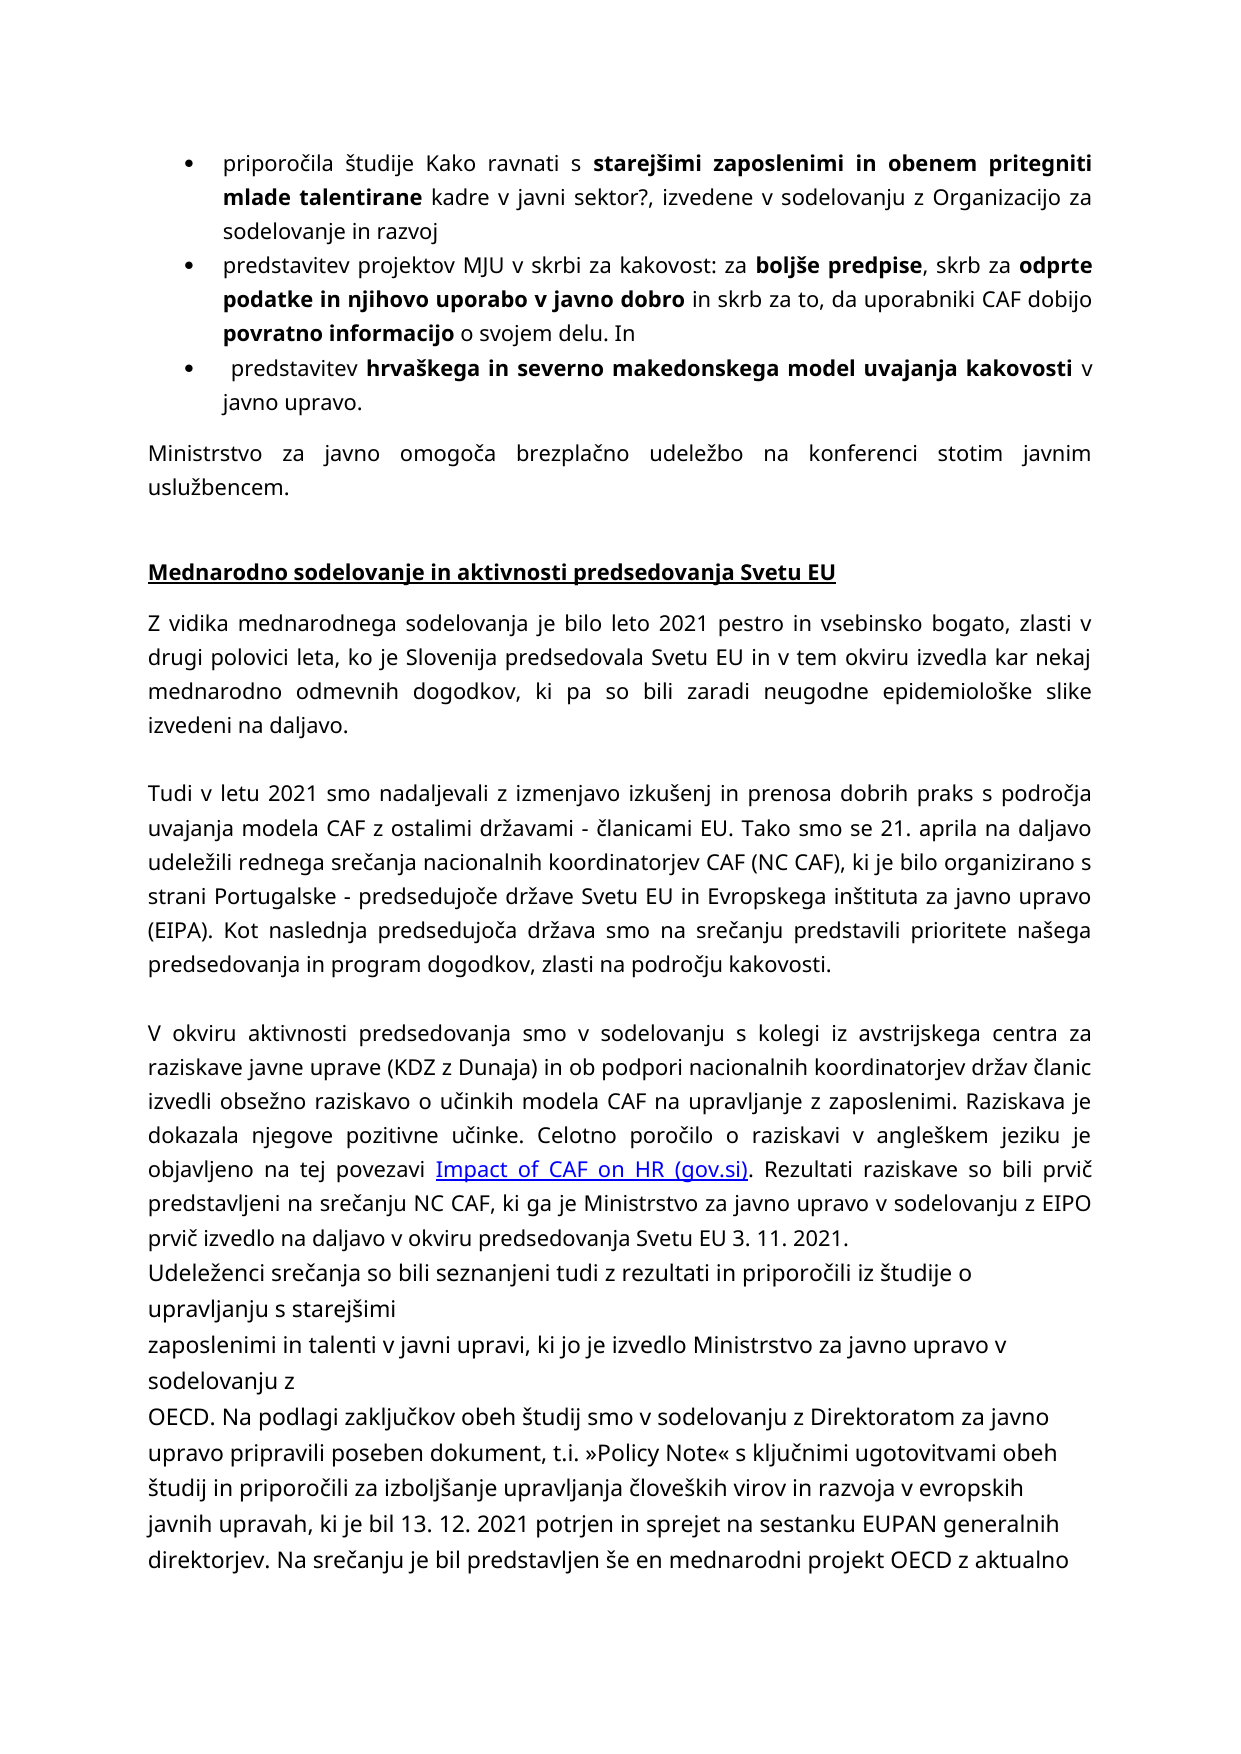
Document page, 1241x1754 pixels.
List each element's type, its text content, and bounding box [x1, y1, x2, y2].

list predstavitev hrvaškega in severno makedonskega model uvajanja kakovosti v javno upravo. [185, 353, 1093, 417]
text Mednarodno sodelovanje in aktivnosti predsedovanja Svetu EU [148, 557, 1093, 587]
text zaposlenimi in talenti v javni upravi, ki jo je izvedlo Ministrstvo za javno upravo v sodelovanju z [148, 1329, 1093, 1396]
text Udeleženci srečanja so bili seznanjeni tudi z rezultati in priporočili iz študije o upravljanju s starejšimi [148, 1257, 1093, 1324]
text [148, 1401, 1093, 1576]
text Tudi v letu 2021 smo nadaljevali z izmenjavo izkušenj in prenosa dobrih praks s področja uvajanja modela CAF z ostalimi državami - članicami EU. Tako smo se 21. aprila na daljavo udeležili rednega srečanja nacionalnih koordinatorjev CAF (NC CAF), ki je bilo organizirano s strani Portugalske - predsedujoče države Svetu EU in Evropskega inštituta za javno upravo (EIPA). Kot naslednja predsedujoča država smo na srečanju predstavili prioritete našega predsedovanja in program dogodkov, zlasti na področju kakovosti. [148, 778, 1093, 979]
text Z vidika mednarodnega sodelovanja je bilo leto 2021 pestro in vsebinsko bogato, zlasti v drugi polovici leta, ko je Slovenija predsedovala Svetu EU in v tem okviru izvedla kar nekaj mednarodno odmevnih dogodkov, ki pa so bili zaradi neugodne epidemiološke slike izvedeni na daljavo. [148, 608, 1093, 740]
list predstavitev projektov MJU v skrbi za kakovost: za boljše predpise, skrb za odprte podatke in njihovo uporabo v javno dobro in skrb za to, da uporabniki CAF dobijo povratno informacijo o svojem delu. In [185, 250, 1093, 348]
text V okviru aktivnosti predsedovanja smo v sodelovanju s kolegi iz avstrijskega centra za raziskave javne uprave (KDZ z Dunaja) in ob podpori nacionalnih koordinatorjev držav članic izvedli obsežno raziskavo o učinkih modela CAF na upravljanje z zaposlenimi. Raziskava je dokazala njegove pozitivne učinke. Celotno poročilo o raziskavi v angleškem jeziku je objavljeno na tej povezavi Impact of CAF on HR (gov.si). Rezultati raziskave so bili prvič predstavljeni na srečanju NC CAF, ki ga je Ministrstvo za javno upravo v sodelovanju z EIPO prvič izvedlo na daljavo v okviru predsedovanja Svetu EU 3. 11. 2021. [148, 1018, 1093, 1252]
list priporočila študije Kako ravnati s starejšimi zaposlenimi in obenem pritegniti mlade talentirane kadre v javni sektor?, izvedene v sodelovanju z Organizacijo za sodelovanje in razvoj [185, 148, 1093, 246]
text Ministrstvo za javno omogoča brezplačno udeležbo na konferenci stotim javnim uslužbencem. [148, 438, 1093, 502]
